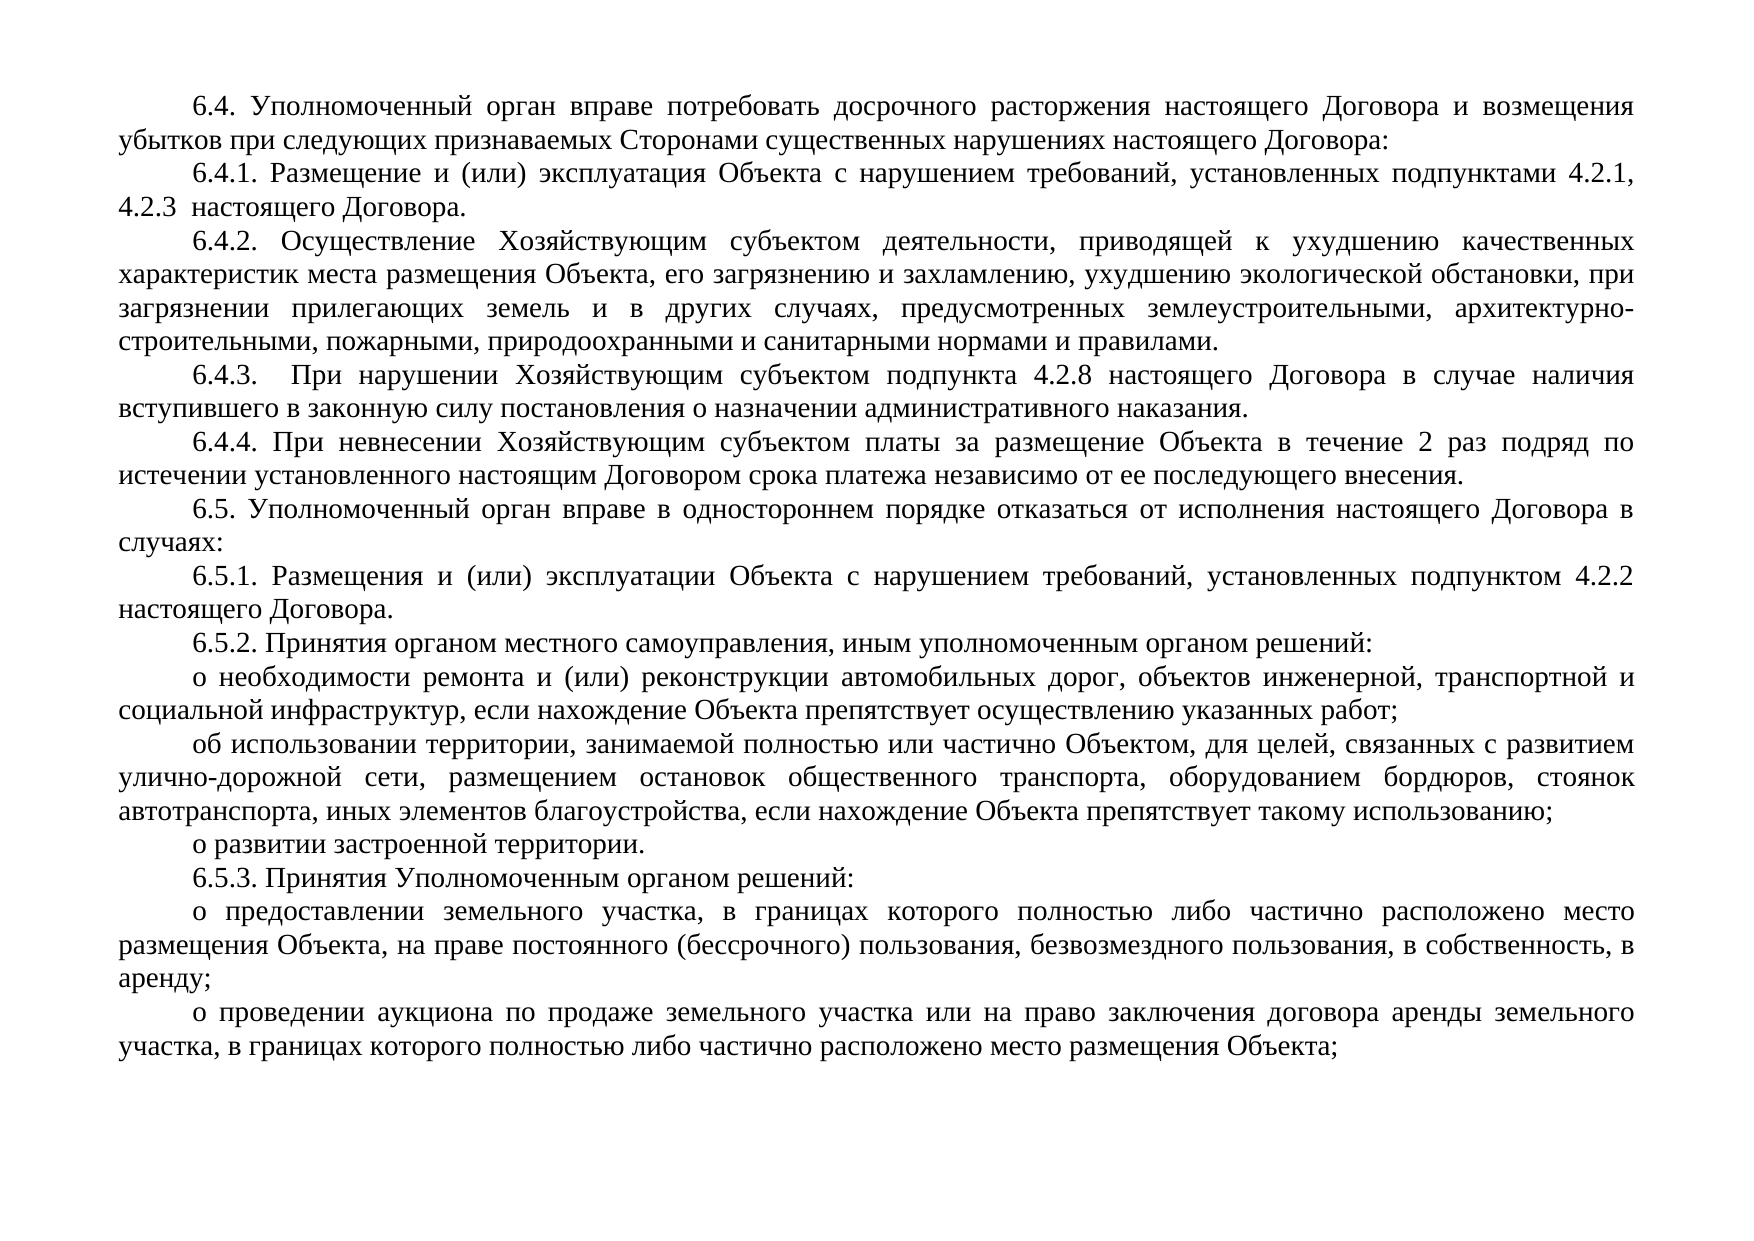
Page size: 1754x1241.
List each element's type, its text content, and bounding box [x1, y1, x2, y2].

text о предоставлении земельного участка, в границах которого полностью либо частично расположено место размещения Объекта, на праве постоянного (бессрочного) пользования, безвозмездного пользования, в собственность, в аренду; [118, 893, 1636, 994]
text 6.5.2. Принятия органом местного самоуправления, иным уполномоченным органом решений: [118, 625, 1636, 659]
text об использовании территории, занимаемой полностью или частично Объектом, для целей, связанных с развитием улично-дорожной сети, размещением остановок общественного транспорта, оборудованием бордюров, стоянок автотранспорта, иных элементов благоустройства, если нахождение Объекта препятствует такому использованию; [118, 726, 1636, 826]
text 6.4.3. При нарушении Хозяйствующим субъектом подпункта 4.2.8 настоящего Договора в случае наличия вступившего в законную силу постановления о назначении административного наказания. [118, 357, 1636, 424]
text о развитии застроенной территории. [118, 826, 1636, 860]
text 6.5.3. Принятия Уполномоченным органом решений: [118, 860, 1636, 893]
text 6.4.2. Осуществление Хозяйствующим субъектом деятельности, приводящей к ухудшению качественных характеристик места размещения Объекта, его загрязнению и захламлению, ухудшению экологической обстановки, при загрязнении прилегающих земель и в других случаях, предусмотренных землеустроительными, архитектурно-строительными, пожарными, природоохранными и санитарными нормами и правилами. [118, 223, 1636, 357]
text о проведении аукциона по продаже земельного участка или на право заключения договора аренды земельного участка, в границах которого полностью либо частично расположено место размещения Объекта; [118, 994, 1636, 1061]
text 6.4. Уполномоченный орган вправе потребовать досрочного расторжения настоящего Договора и возмещения убытков при следующих признаваемых Сторонами существенных нарушениях настоящего Договора: [118, 88, 1636, 156]
text 6.5. Уполномоченный орган вправе в одностороннем порядке отказаться от исполнения настоящего Договора в случаях: [118, 491, 1636, 558]
text 6.5.1. Размещения и (или) эксплуатации Объекта с нарушением требований, установленных подпунктом 4.2.2 настоящего Договора. [118, 558, 1636, 625]
text 6.4.4. При невнесении Хозяйствующим субъектом платы за размещение Объекта в течение 2 раз подряд по истечении установленного настоящим Договором срока платежа независимо от ее последующего внесения. [118, 424, 1636, 491]
text 6.4.1. Размещение и (или) эксплуатация Объекта с нарушением требований, установленных подпунктами 4.2.1, 4.2.3 настоящего Договора. [118, 156, 1636, 223]
text о необходимости ремонта и (или) реконструкции автомобильных дорог, объектов инженерной, транспортной и социальной инфраструктур, если нахождение Объекта препятствует осуществлению указанных работ; [118, 659, 1636, 726]
